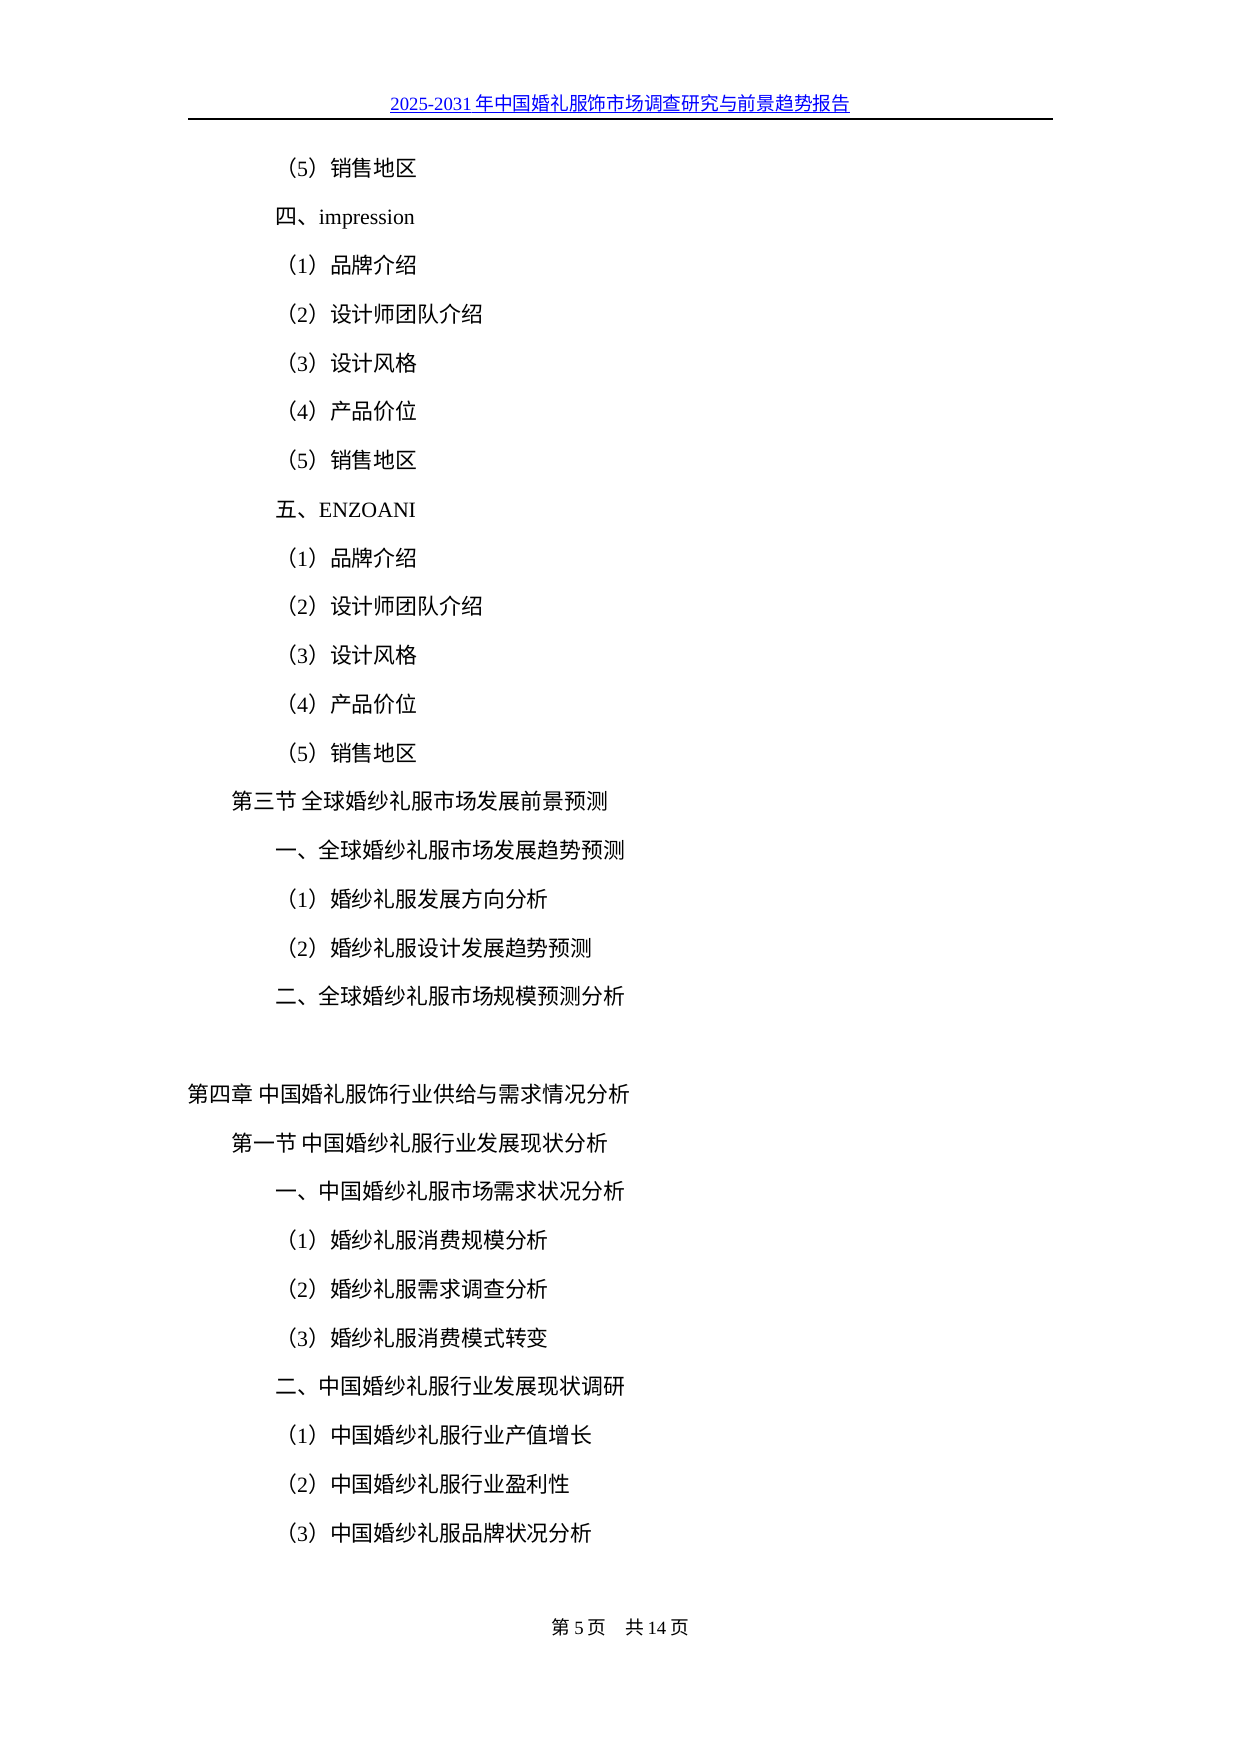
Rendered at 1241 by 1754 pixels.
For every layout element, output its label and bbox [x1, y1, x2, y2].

text [187, 150, 1053, 1548]
